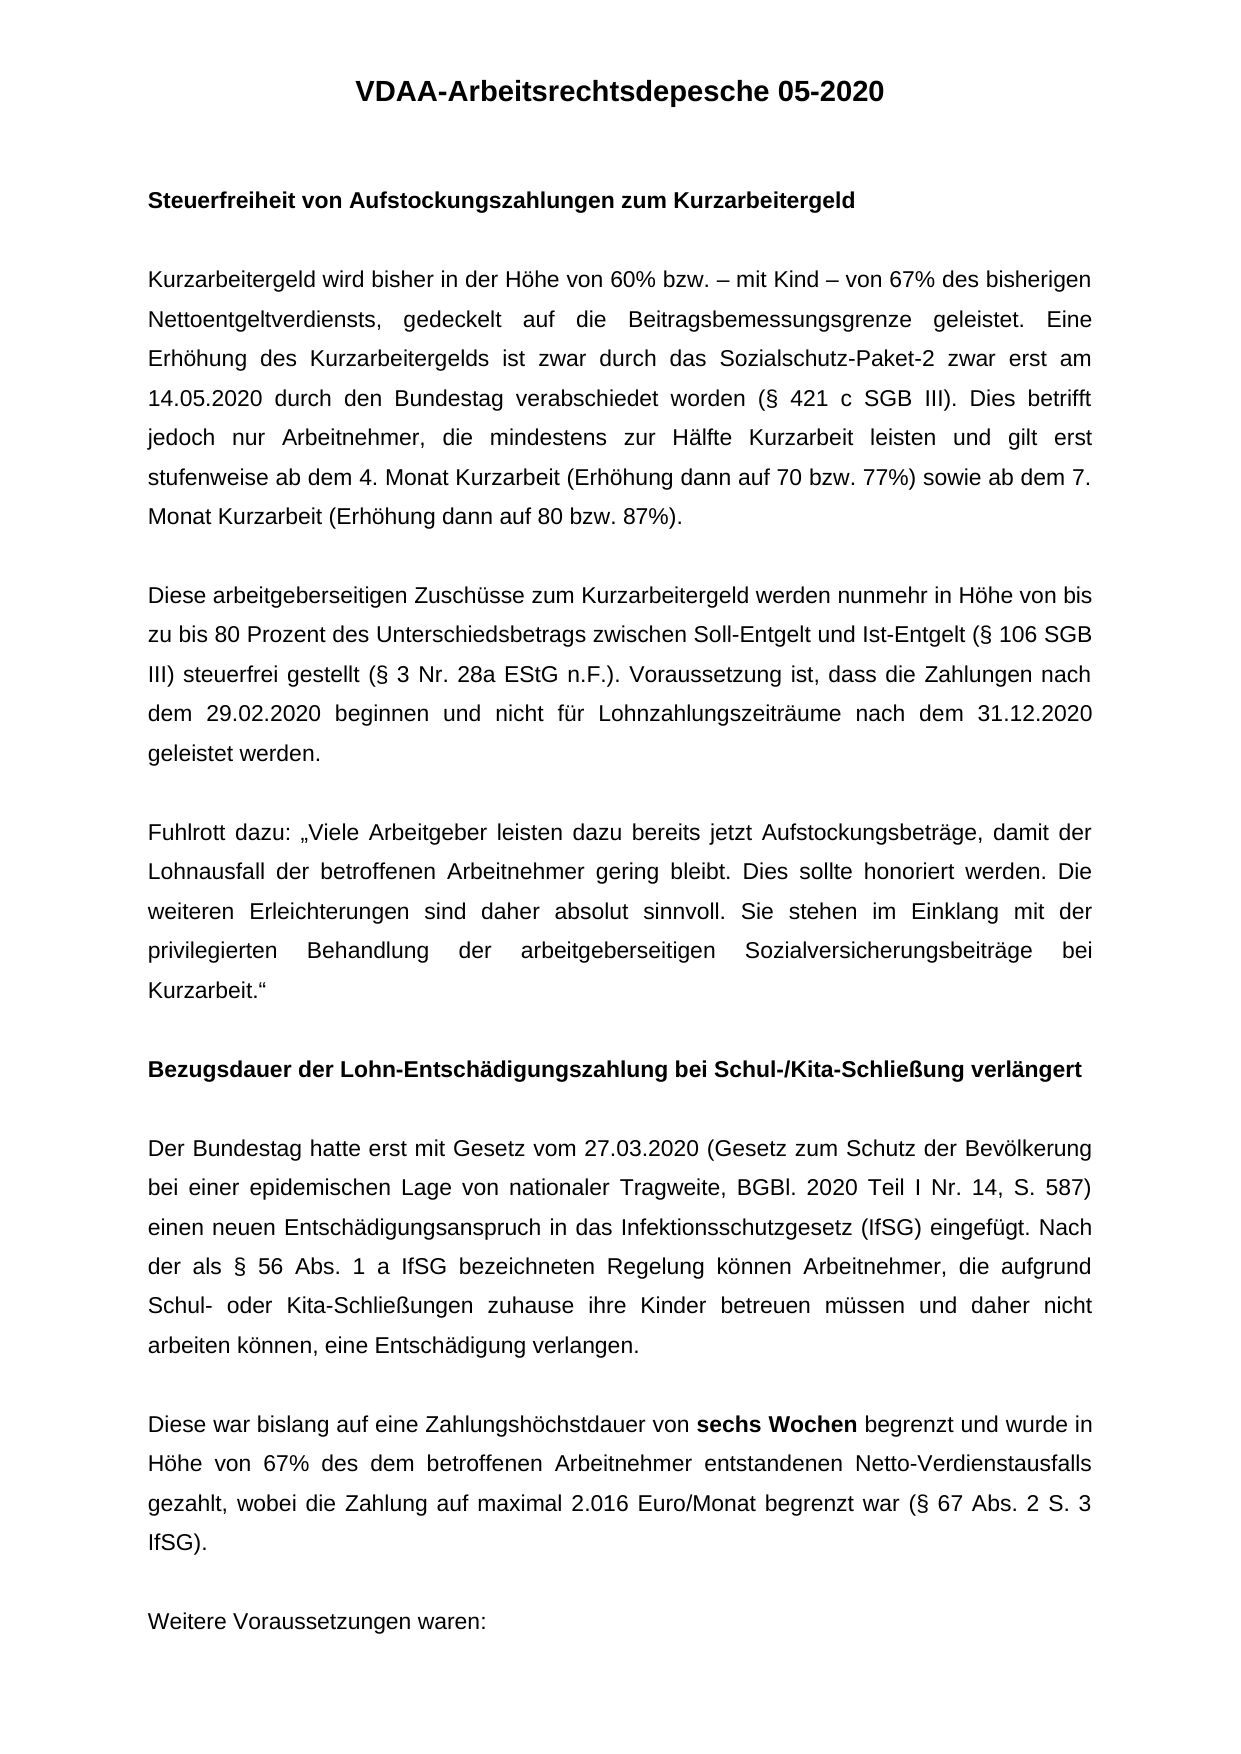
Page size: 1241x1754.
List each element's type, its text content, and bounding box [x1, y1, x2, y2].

text Kurzarbeitergeld wird bisher in der Höhe von 60% bzw. – mit Kind – von 67% des bisherigen Nettoentgeltverdiensts, gedeckelt auf die Beitragsbemessungsgrenze geleistet. Eine Erhöhung des Kurzarbeitergelds ist zwar durch das Sozialschutz-Paket-2 zwar erst am 14.05.2020 durch den Bundestag verabschiedet worden (§ 421 c SGB III). Dies betrifft jedoch nur Arbeitnehmer, die mindestens zur Hälfte Kurzarbeit leisten und gilt erst stufenweise ab dem 4. Monat Kurzarbeit (Erhöhung dann auf 70 bzw. 77%) sowie ab dem 7. Monat Kurzarbeit (Erhöhung dann auf 80 bzw. 87%). [148, 266, 1093, 529]
text Steuerfreiheit von Aufstockungszahlungen zum Kurzarbeitergeld [148, 187, 1093, 213]
text Diese arbeitgeberseitigen Zuschüsse zum Kurzarbeitergeld werden nunmehr in Höhe von bis zu bis 80 Prozent des Unterschiedsbetrags zwischen Soll-Entgelt und Ist-Entgelt (§ 106 SGB III) steuerfrei gestellt (§ 3 Nr. 28a EStG n.F.). Voraussetzung ist, dass die Zahlungen nach dem 29.02.2020 beginnen und nicht für Lohnzahlungszeiträume nach dem 31.12.2020 geleistet werden. [148, 582, 1093, 766]
text Bezugsdauer der Lohn-Entschädigungszahlung bei Schul-/Kita-Schließung verlängert [148, 1056, 1093, 1082]
text Fuhlrott dazu: „Viele Arbeitgeber leisten dazu bereits jetzt Aufstockungsbeträge, damit der Lohnausfall der betroffenen Arbeitnehmer gering bleibt. Dies sollte honoriert werden. Die weiteren Erleichterungen sind daher absolut sinnvoll. Sie stehen im Einklang mit der privilegierten Behandlung der arbeitgeberseitigen Sozialversicherungsbeiträge bei Kurzarbeit.“ [148, 819, 1093, 1003]
text Der Bundestag hatte erst mit Gesetz vom 27.03.2020 (Gesetz zum Schutz der Bevölkerung bei einer epidemischen Lage von nationaler Tragweite, BGBl. 2020 Teil I Nr. 14, S. 587) einen neuen Entschädigungsanspruch in das Infektionsschutzgesetz (IfSG) eingefügt. Nach der als § 56 Abs. 1 a IfSG bezeichneten Regelung können Arbeitnehmer, die aufgrund Schul- oder Kita-Schließungen zuhause ihre Kinder betreuen müssen und daher nicht arbeiten können, eine Entschädigung verlangen. [148, 1134, 1093, 1358]
text Weitere Voraussetzungen waren: [148, 1608, 1093, 1635]
text Diese war bislang auf eine Zahlungshöchstdauer von sechs Wochen begrenzt und wurde in Höhe von 67% des dem betroffenen Arbeitnehmer entstandenen Netto-Verdienstausfalls gezahlt, wobei die Zahlung auf maximal 2.016 Euro/Monat begrenzt war (§ 67 Abs. 2 S. 3 IfSG). [148, 1411, 1093, 1556]
